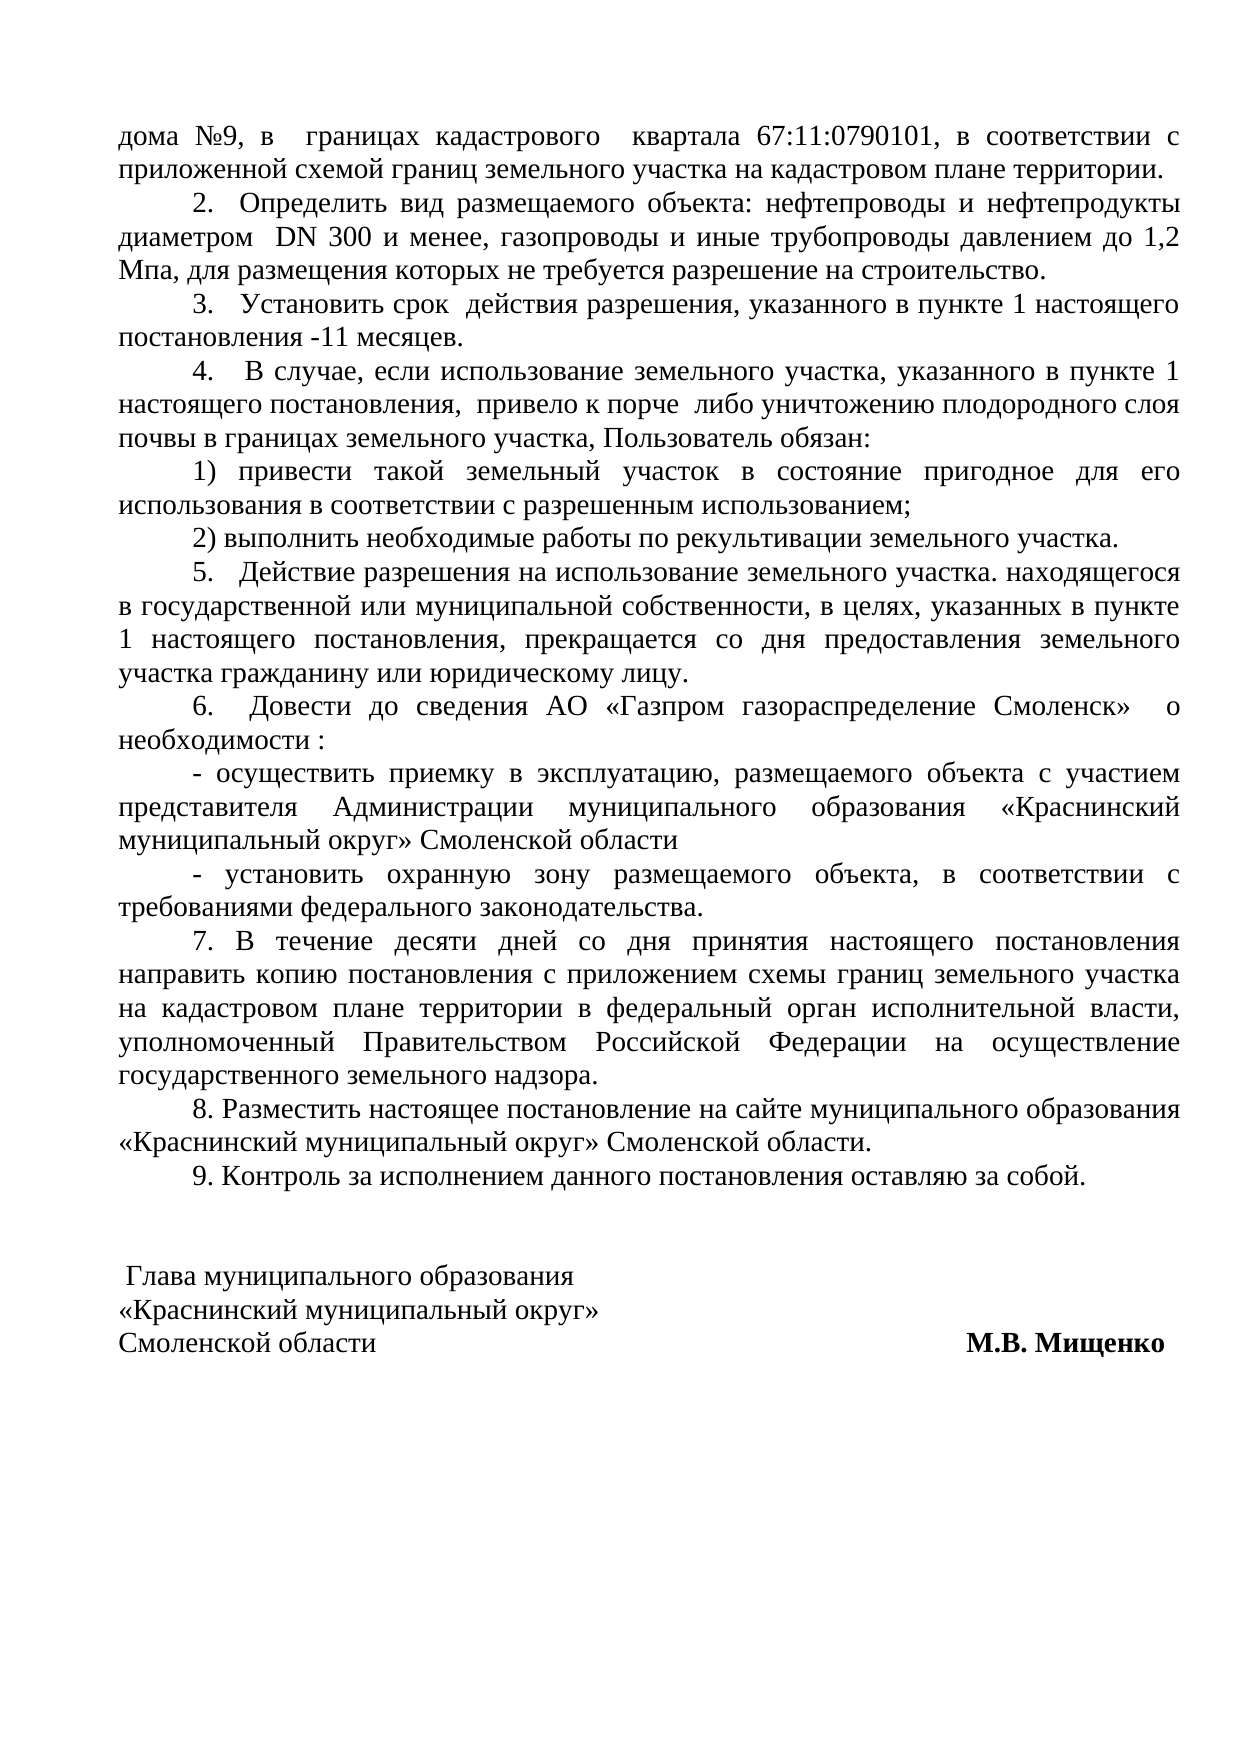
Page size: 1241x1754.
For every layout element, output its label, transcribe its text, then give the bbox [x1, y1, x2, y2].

text 9. Контроль за исполнением данного постановления оставляю за собой. [118, 1158, 1181, 1191]
text 6. Довести до сведения АО «Газпром газораспределение Смоленск» о необходимости : [118, 688, 1181, 755]
text 2) выполнить необходимые работы по рекультивации земельного участка. [118, 521, 1181, 554]
text 4. В случае, если использование земельного участка, указанного в пункте 1 настоящего постановления, привело к порче либо уничтожению плодородного слоя почвы в границах земельного участка, Пользователь обязан: [118, 353, 1181, 453]
text - осуществить приемку в эксплуатацию, размещаемого объекта с участием представителя Администрации муниципального образования «Краснинский муниципальный округ» Смоленской области [118, 755, 1181, 856]
text Глава муниципального образования [118, 1258, 1181, 1292]
text 7. В течение десяти дней со дня принятия настоящего постановления направить копию постановления с приложением схемы границ земельного участка на кадастровом плане территории в федеральный орган исполнительной власти, уполномоченный Правительством Российской Федерации на осуществление государственного земельного надзора. [118, 923, 1181, 1091]
text 3. Установить срок действия разрешения, указанного в пункте 1 настоящего постановления -11 месяцев. [118, 286, 1181, 353]
text 5. Действие разрешения на использование земельного участка. находящегося в государственной или муниципальной собственности, в целях, указанных в пункте 1 настоящего постановления, прекращается со дня предоставления земельного участка гражданину или юридическому лицу. [118, 554, 1181, 688]
text 1) привести такой земельный участок в состояние пригодное для его использования в соответствии с разрешенным использованием; [118, 453, 1181, 521]
text - установить охранную зону размещаемого объекта, в соответствии с требованиями федерального законодательства. [118, 856, 1181, 923]
text 8. Разместить настоящее постановление на сайте муниципального образования «Краснинский муниципальный округ» Смоленской области. [118, 1091, 1181, 1158]
text 2. Определить вид размещаемого объекта: нефтепроводы и нефтепродукты диаметром DN 300 и менее, газопроводы и иные трубопроводы давлением до 1,2 Мпа, для размещения которых не требуется разрешение на строительство. [118, 185, 1181, 286]
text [118, 118, 1181, 185]
text Смоленской области М.В. Мищенко [118, 1326, 1181, 1359]
text «Краснинский муниципальный округ» [118, 1292, 1181, 1326]
